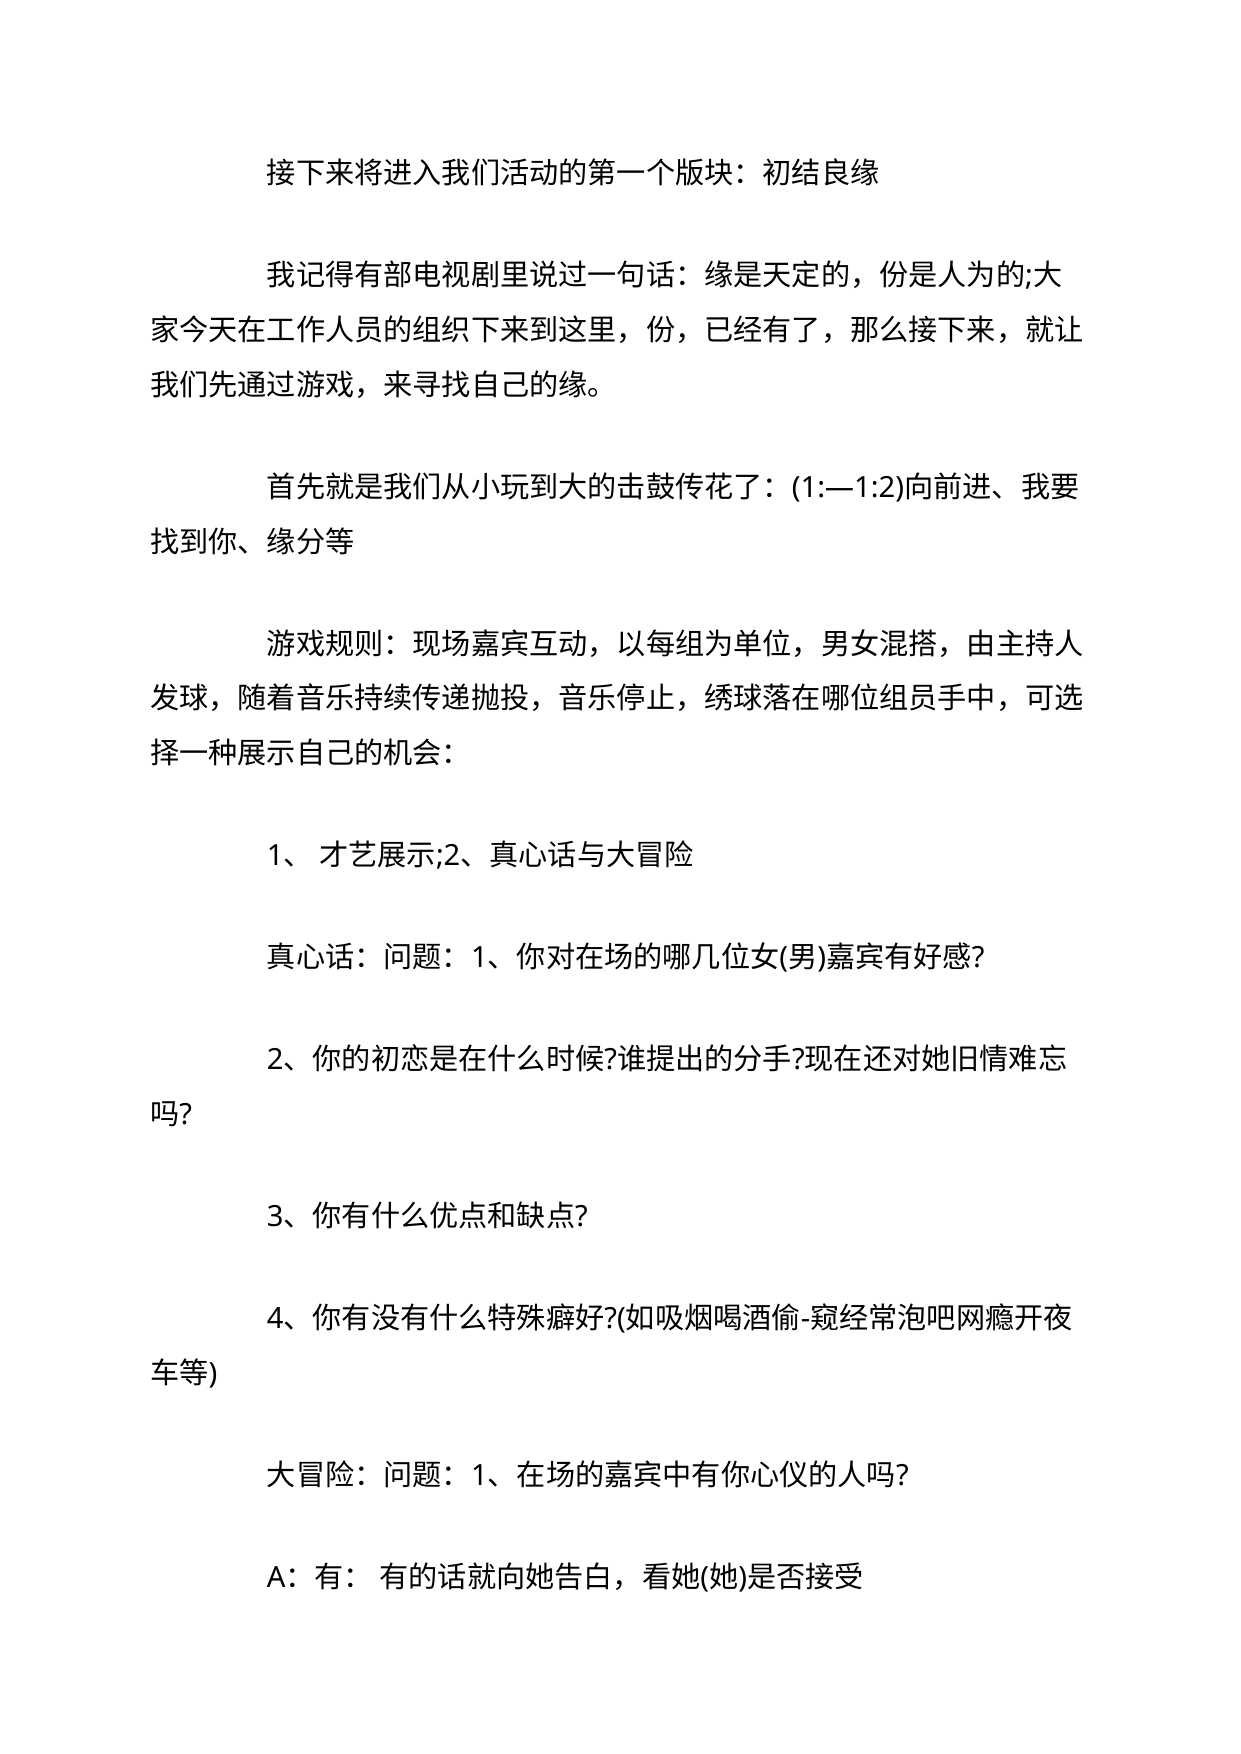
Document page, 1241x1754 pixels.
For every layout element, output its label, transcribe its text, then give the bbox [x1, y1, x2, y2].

text 大冒险：问题：1、在场的嘉宾中有你心仪的人吗? [150, 1452, 1090, 1494]
text 2、你的初恋是在什么时候?谁提出的分手?现在还对她旧情难忘吗? [150, 1036, 1090, 1133]
text 3、你有什么优点和缺点? [150, 1193, 1090, 1235]
text 真心话：问题：1、你对在场的哪几位女(男)嘉宾有好感? [150, 934, 1090, 976]
text 我记得有部电视剧里说过一句话：缘是天定的，份是人为的;大家今天在工作人员的组织下来到这里，份，已经有了，那么接下来，就让我们先通过游戏，来寻找自己的缘。 [150, 252, 1090, 404]
text 4、你有没有什么特殊癖好?(如吸烟喝酒偷-窥经常泡吧网瘾开夜车等) [150, 1295, 1090, 1392]
text 接下来将进入我们活动的第一个版块：初结良缘 [150, 150, 1090, 192]
text 首先就是我们从小玩到大的击鼓传花了：(1:—1:2)向前进、我要找到你、缘分等 [150, 463, 1090, 561]
text 游戏规则：现场嘉宾互动，以每组为单位，男女混搭，由主持人发球，随着音乐持续传递抛投，音乐停止，绣球落在哪位组员手中，可选择一种展示自己的机会： [150, 620, 1090, 772]
text 1、 才艺展示;2、真心话与大冒险 [150, 832, 1090, 874]
text A：有： 有的话就向她告白，看她(她)是否接受 [150, 1554, 1090, 1596]
